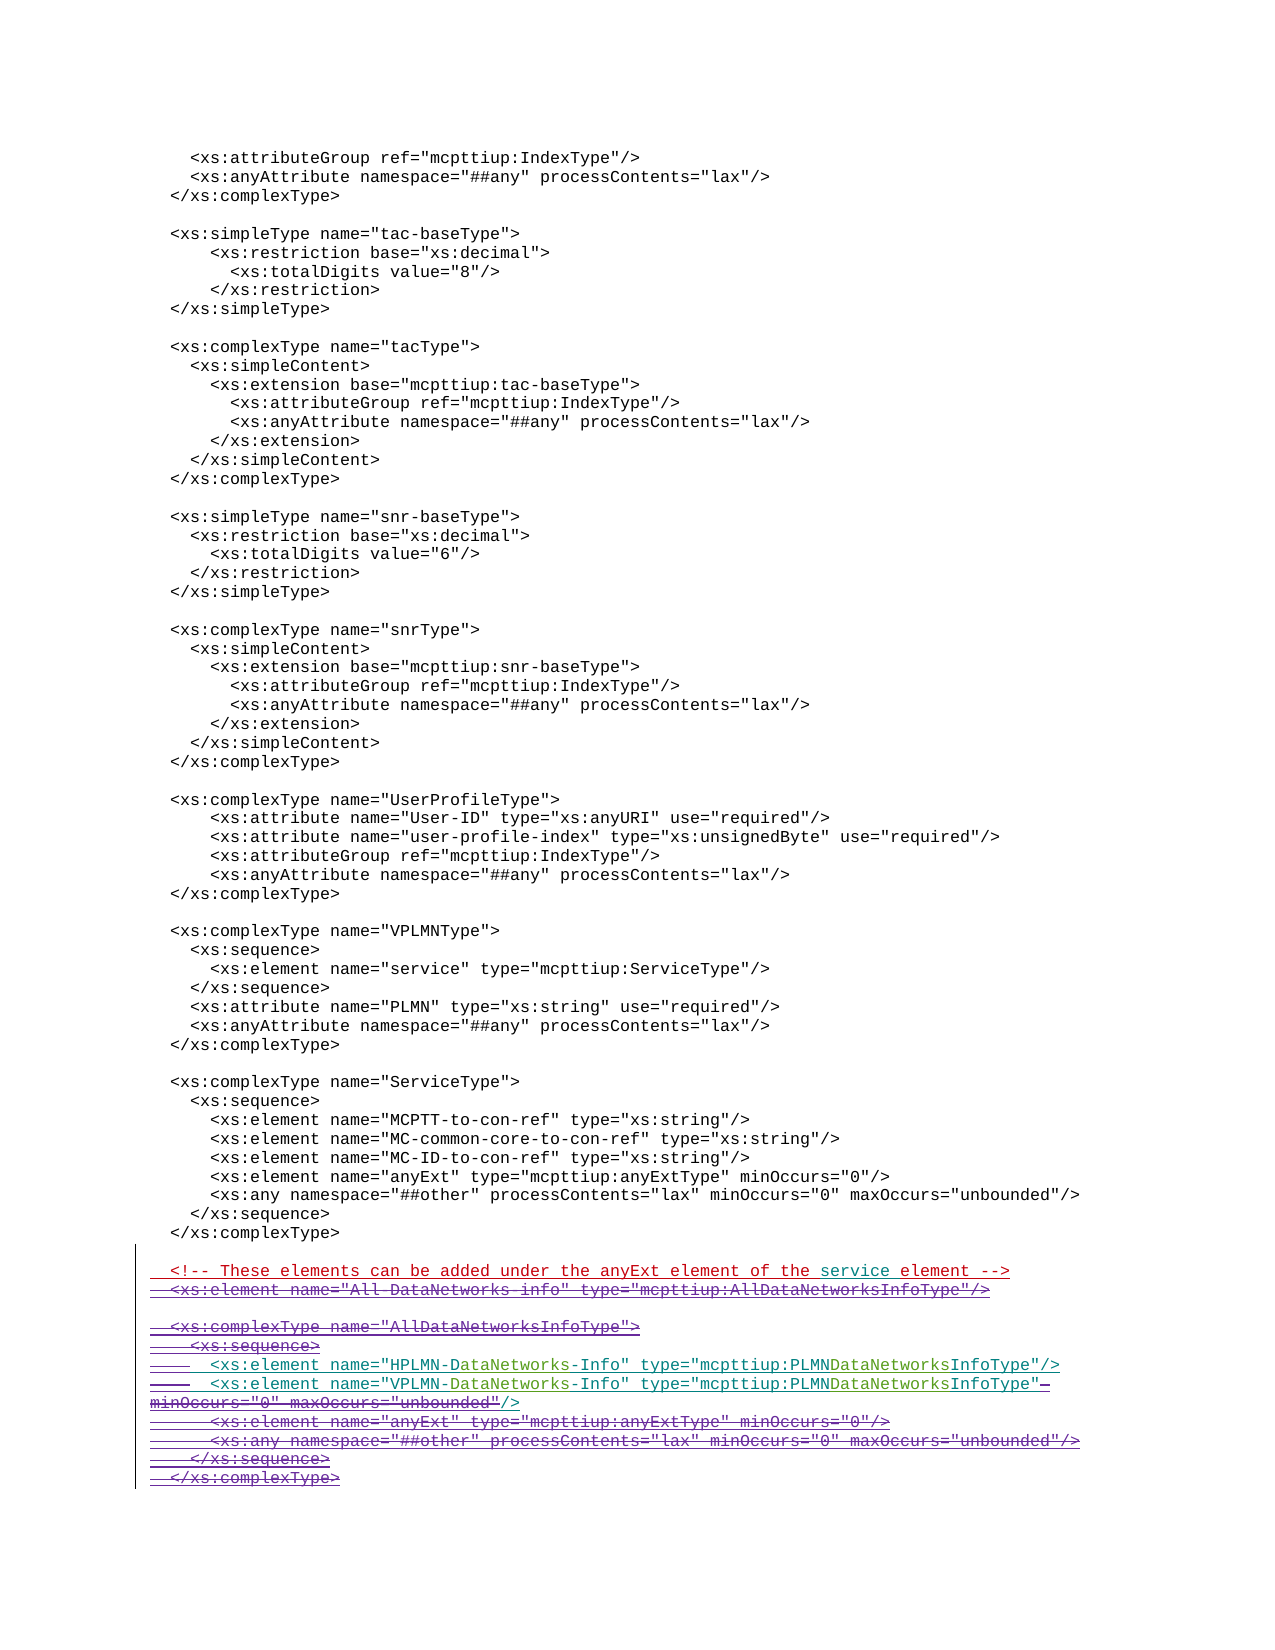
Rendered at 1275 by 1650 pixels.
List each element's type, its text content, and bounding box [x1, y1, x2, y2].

text <xs:sequence> [150, 942, 1125, 961]
text </xs:restriction> [150, 565, 1125, 584]
text <xs:attributeGroup ref="mcpttiup:IndexType"/> [150, 678, 1125, 697]
text <xs:element name="anyExt" type="mcpttiup:anyExtType" minOccurs="0"/> [150, 1168, 1125, 1187]
text <xs:complexType name="ServiceType"> [150, 1074, 1125, 1093]
text <xs:anyAttribute namespace="##any" processContents="lax"/> [150, 414, 1125, 433]
text <xs:attributeGroup ref="mcpttiup:IndexType"/> [150, 395, 1125, 414]
text </xs:simpleContent> [150, 452, 1125, 471]
text <xs:any namespace="##other" processContents="lax" minOccurs="0" maxOccurs="unbounded"/> [150, 1187, 1125, 1206]
text <xs:attributeGroup ref="mcpttiup:IndexType"/> [150, 150, 1125, 169]
text <xs:extension base="mcpttiup:snr-baseType"> [150, 659, 1125, 678]
text <xs:element name="MC-common-core-to-con-ref" type="xs:string"/> [150, 1130, 1125, 1149]
text </xs:sequence> [150, 1206, 1125, 1225]
text </xs:complexType> [150, 471, 1125, 489]
text </xs:restriction> [150, 282, 1125, 301]
text </xs:simpleType> [150, 584, 1125, 602]
text <xs:simpleContent> [150, 640, 1125, 659]
text <xs:element name="MCPTT-to-con-ref" type="xs:string"/> [150, 1112, 1125, 1130]
text <xs:complexType name="snrType"> [150, 621, 1125, 640]
text <xs:complexType name="tacType"> [150, 338, 1125, 357]
text </xs:complexType> [150, 885, 1125, 904]
text </xs:simpleType> [150, 301, 1125, 320]
text <xs:totalDigits value="8"/> [150, 263, 1125, 282]
text </xs:complexType> [150, 1225, 1125, 1243]
text </xs:sequence> [150, 979, 1125, 998]
text <xs:anyAttribute namespace="##any" processContents="lax"/> [150, 169, 1125, 188]
text </xs:simpleContent> [150, 734, 1125, 753]
text </xs:complexType> [150, 188, 1125, 207]
text <xs:element name="MC-ID-to-con-ref" type="xs:string"/> [150, 1149, 1125, 1168]
text <xs:simpleType name="tac-baseType"> [150, 225, 1125, 244]
text <xs:anyAttribute namespace="##any" processContents="lax"/> [150, 697, 1125, 716]
text <xs:sequence> [150, 1093, 1125, 1112]
text <xs:complexType name="UserProfileType"> [150, 791, 1125, 810]
text <xs:attribute name="PLMN" type="xs:string" use="required"/> [150, 998, 1125, 1017]
text <xs:totalDigits value="6"/> [150, 546, 1125, 565]
text </xs:complexType> [150, 753, 1125, 772]
text <xs:restriction base="xs:decimal"> [150, 244, 1125, 263]
text <xs:attribute name="User-ID" type="xs:anyURI" use="required"/> [150, 810, 1125, 829]
text <xs:simpleType name="snr-baseType"> [150, 508, 1125, 527]
text <xs:attribute name="user-profile-index" type="xs:unsignedByte" use="required"/> [150, 829, 1125, 848]
text <xs:anyAttribute namespace="##any" processContents="lax"/> [150, 1017, 1125, 1036]
text <xs:element name="service" type="mcpttiup:ServiceType"/> [150, 961, 1125, 979]
text <xs:attributeGroup ref="mcpttiup:IndexType"/> [150, 848, 1125, 866]
text </xs:extension> [150, 716, 1125, 734]
text </xs:complexType> [150, 1036, 1125, 1055]
text <xs:anyAttribute namespace="##any" processContents="lax"/> [150, 866, 1125, 885]
text <xs:restriction base="xs:decimal"> [150, 527, 1125, 546]
text <xs:extension base="mcpttiup:tac-baseType"> [150, 376, 1125, 395]
text </xs:extension> [150, 433, 1125, 452]
text <xs:complexType name="VPLMNType"> [150, 923, 1125, 942]
text <xs:simpleContent> [150, 357, 1125, 376]
